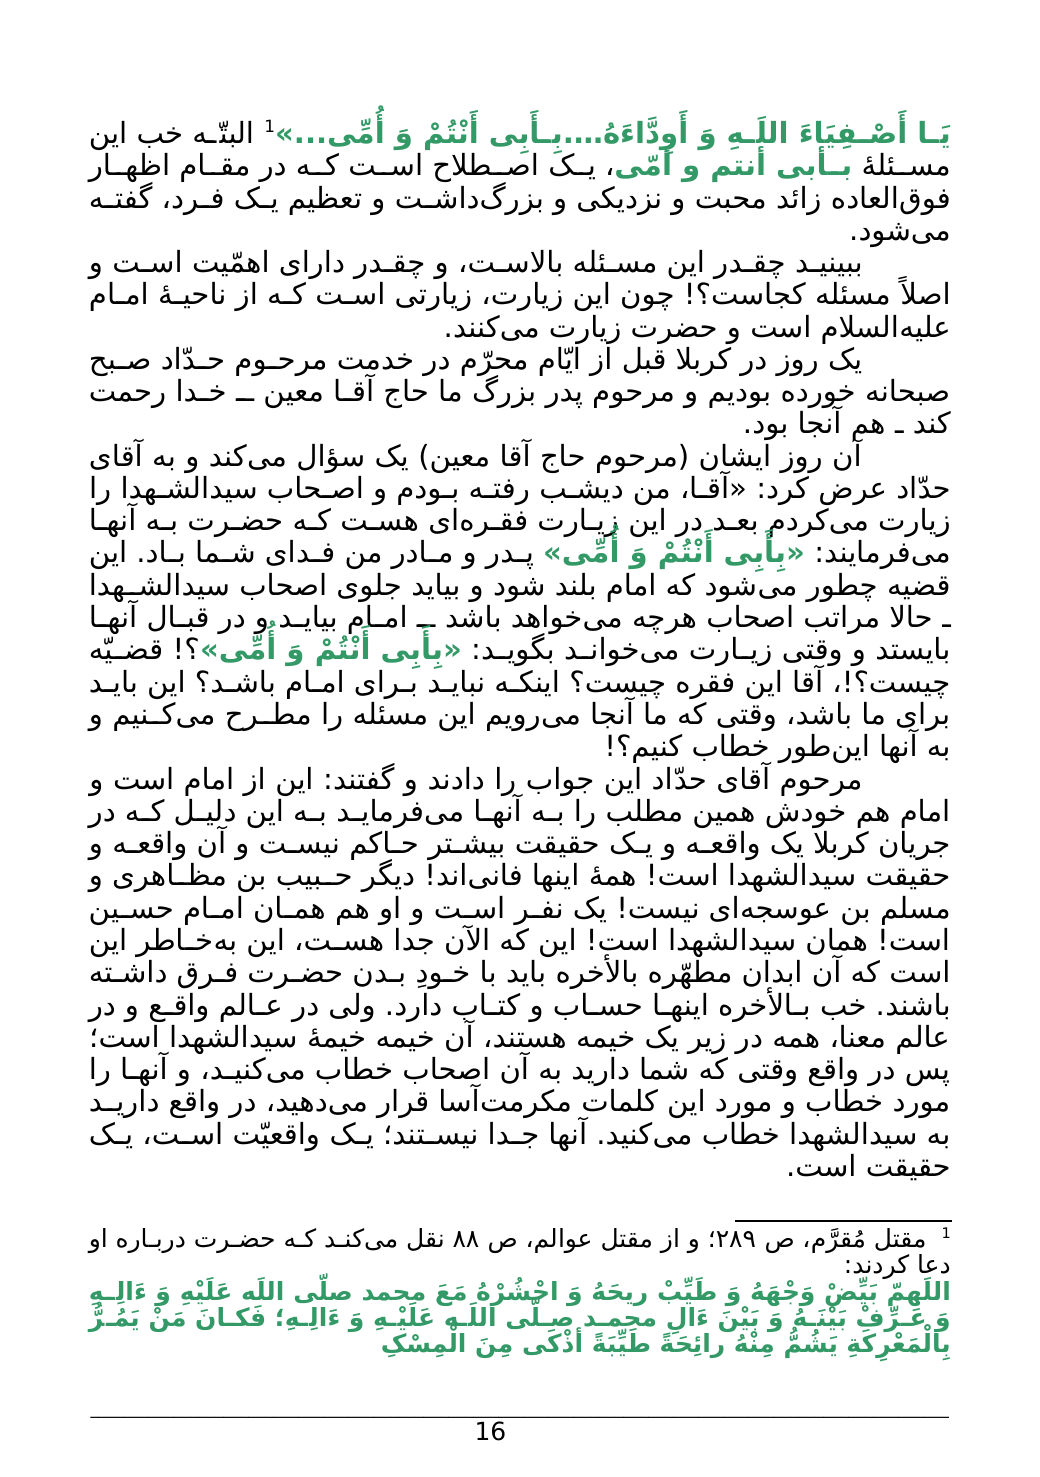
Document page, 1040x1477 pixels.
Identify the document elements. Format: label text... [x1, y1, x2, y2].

text آن روز ایشان (مرحوم حاج آقا معین) یک سؤال می‌کند و به آقای حدّاد عرض کرد: «آقا، من دیشب رفته بودم و اصحاب سیدالشهدا را زیارت می‌کردم بعد در این زیارت فقره‌ای هست که حضرت به آنها می‌فرمایند: «بِأَبِی أَنْتُمْ وَ أُمِّی» پدر و مادر من فدای شما باد. این قضیه چطور می‌شود که امام بلند شود و بیاید جلوی اصحاب سیدالشهدا ـ حالا مراتب اصحاب هرچه می‌خواهد باشد ـ امام بیاید و در قبال آنها بایستد و وقتی زیارت می‌خواند بگوید: «بِأَبِی أَنْتُمْ وَ أُمِّی»؟! قضیّه چیست؟!، آقا این فقره چیست؟ اینکه نباید برای امام باشد؟ این باید برای ما باشد، وقتی که ما آنجا می‌رویم این مسئله را مطرح می‌کنیم و به آنها این‌طور خطاب کنیم؟! [89, 441, 951, 763]
text ببینید چقدر این مسئله بالاست، و چقدر دارای اهمّیت است و اصلاً مسئله کجاست؟! چون این زیارت، زیارتی است که از ناحیۀ امام علیه‌السلام است و حضرت زیارت می‌کنند. [89, 247, 951, 344]
text مرحوم آقای حدّاد این جواب را دادند و گفتند: این از امام است و امام هم خودش همین مطلب را به آنها می‌فرماید به این دلیل که در جریان کربلا یک واقعه و یک حقیقت بیشتر حاکم نیست و آن واقعه و حقیقت سیدالشهدا است! همۀ اینها فانی‌اند! دیگر حبیب بن مظاهری و مسلم بن عوسجه‌ای نیست! یک نفر است و او هم همان امام حسین است! همان سیدالشهدا است! این که الآن جدا هست، این به‌خاطر این است که آن ابدان مطهّره بالأخره باید با خودِ بدن حضرت فرق داشته باشند. خب بالأخره اینها حساب و کتاب دارد. ولی در عالم واقع و در عالم معنا، همه در زیر یک خیمه هستند، آن خیمه خیمۀ سیدالشهدا است؛ پس در واقع وقتی که شما دارید به آن اصحاب خطاب می‌کنید، و آنها را مورد خطاب و مورد این کلمات مکرمت‌آسا قرار می‌دهید، در واقع دارید به سیدالشهدا خطاب می‌کنید. آنها جدا نیستند؛ یک واقعیّت است، یک حقیقت است. [89, 763, 951, 1183]
text یک روز در کربلا قبل از ایّام محرّم در خدمت مرحوم حدّاد صبح صبحانه خورده بودیم و مرحوم پدر بزرگ ما حاج آقا معین ـ خدا رحمت کند ـ هم آنجا بود. [89, 344, 951, 441]
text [89, 118, 951, 247]
